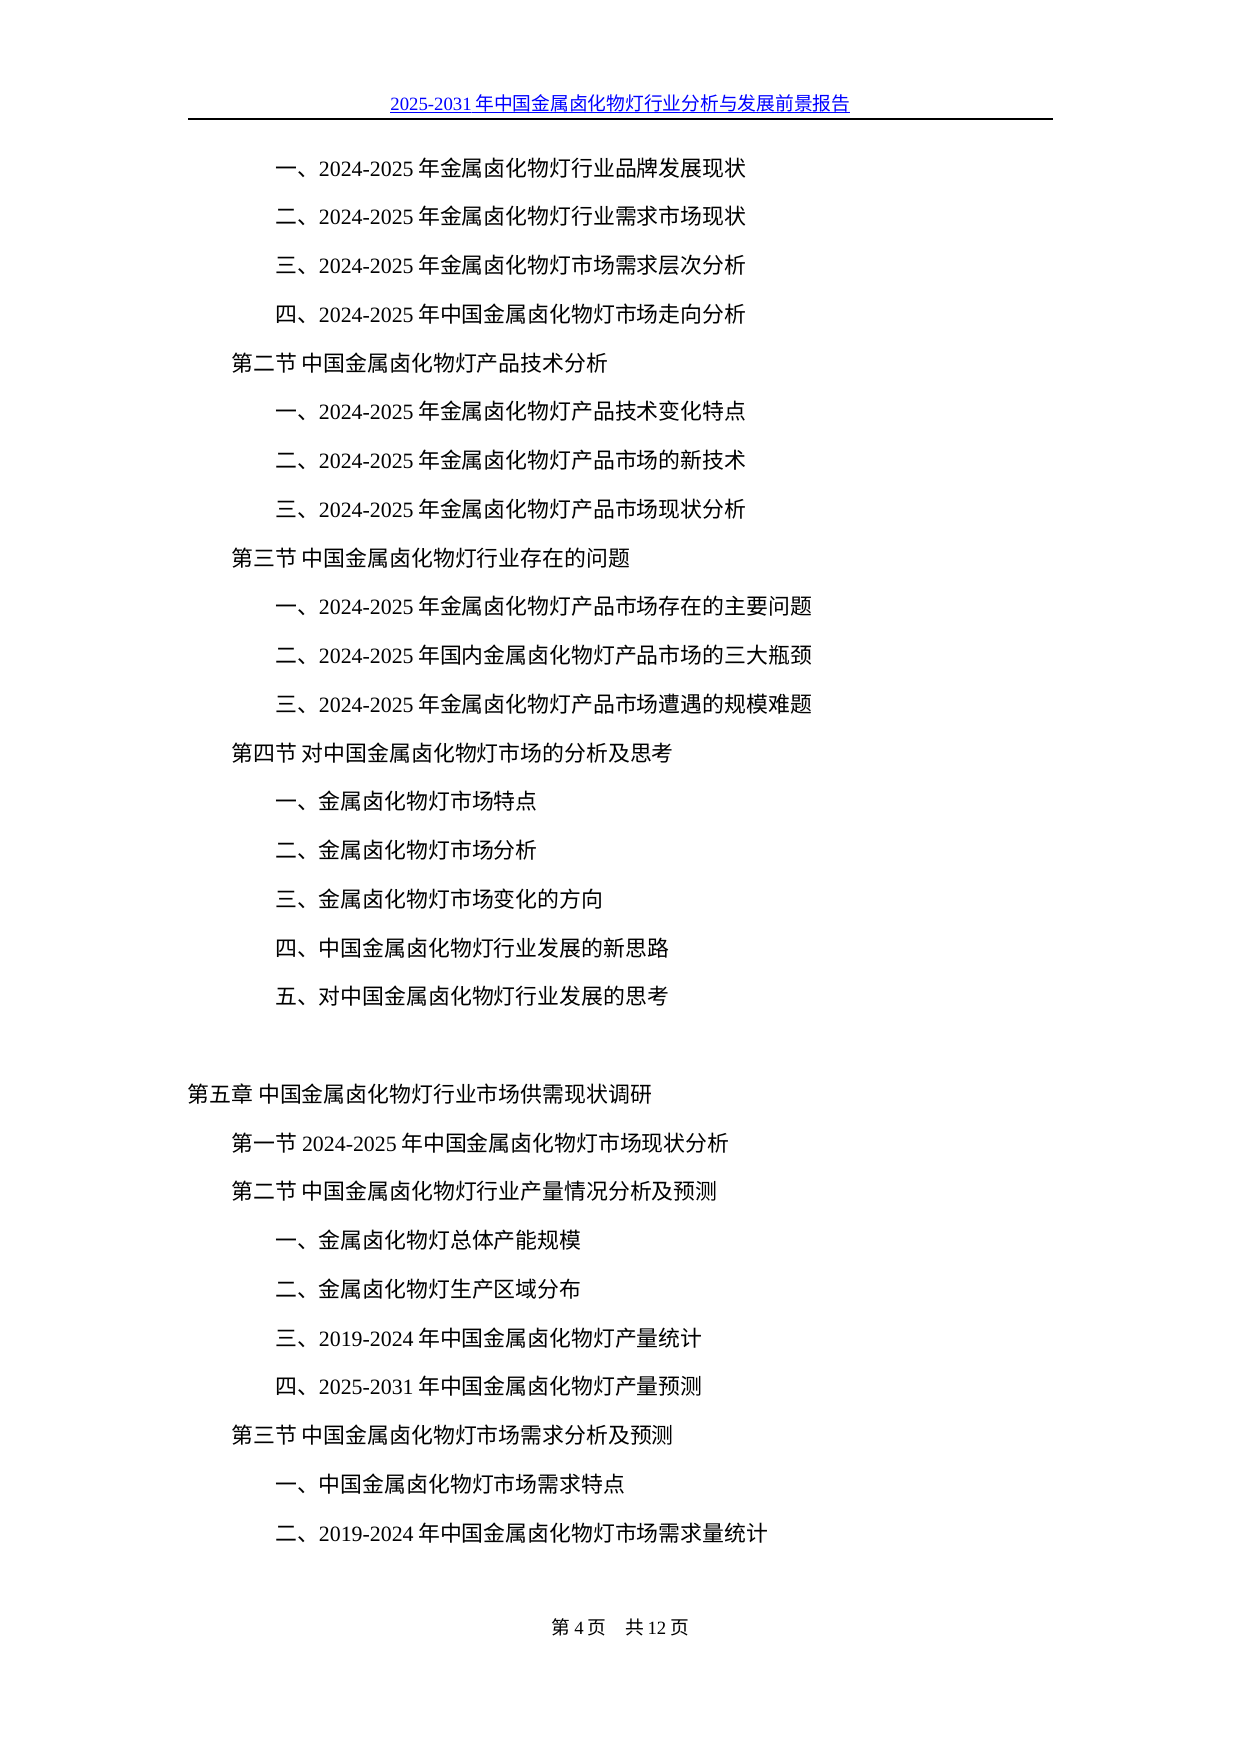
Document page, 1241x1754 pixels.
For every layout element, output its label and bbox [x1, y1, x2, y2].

text [187, 150, 1053, 1548]
